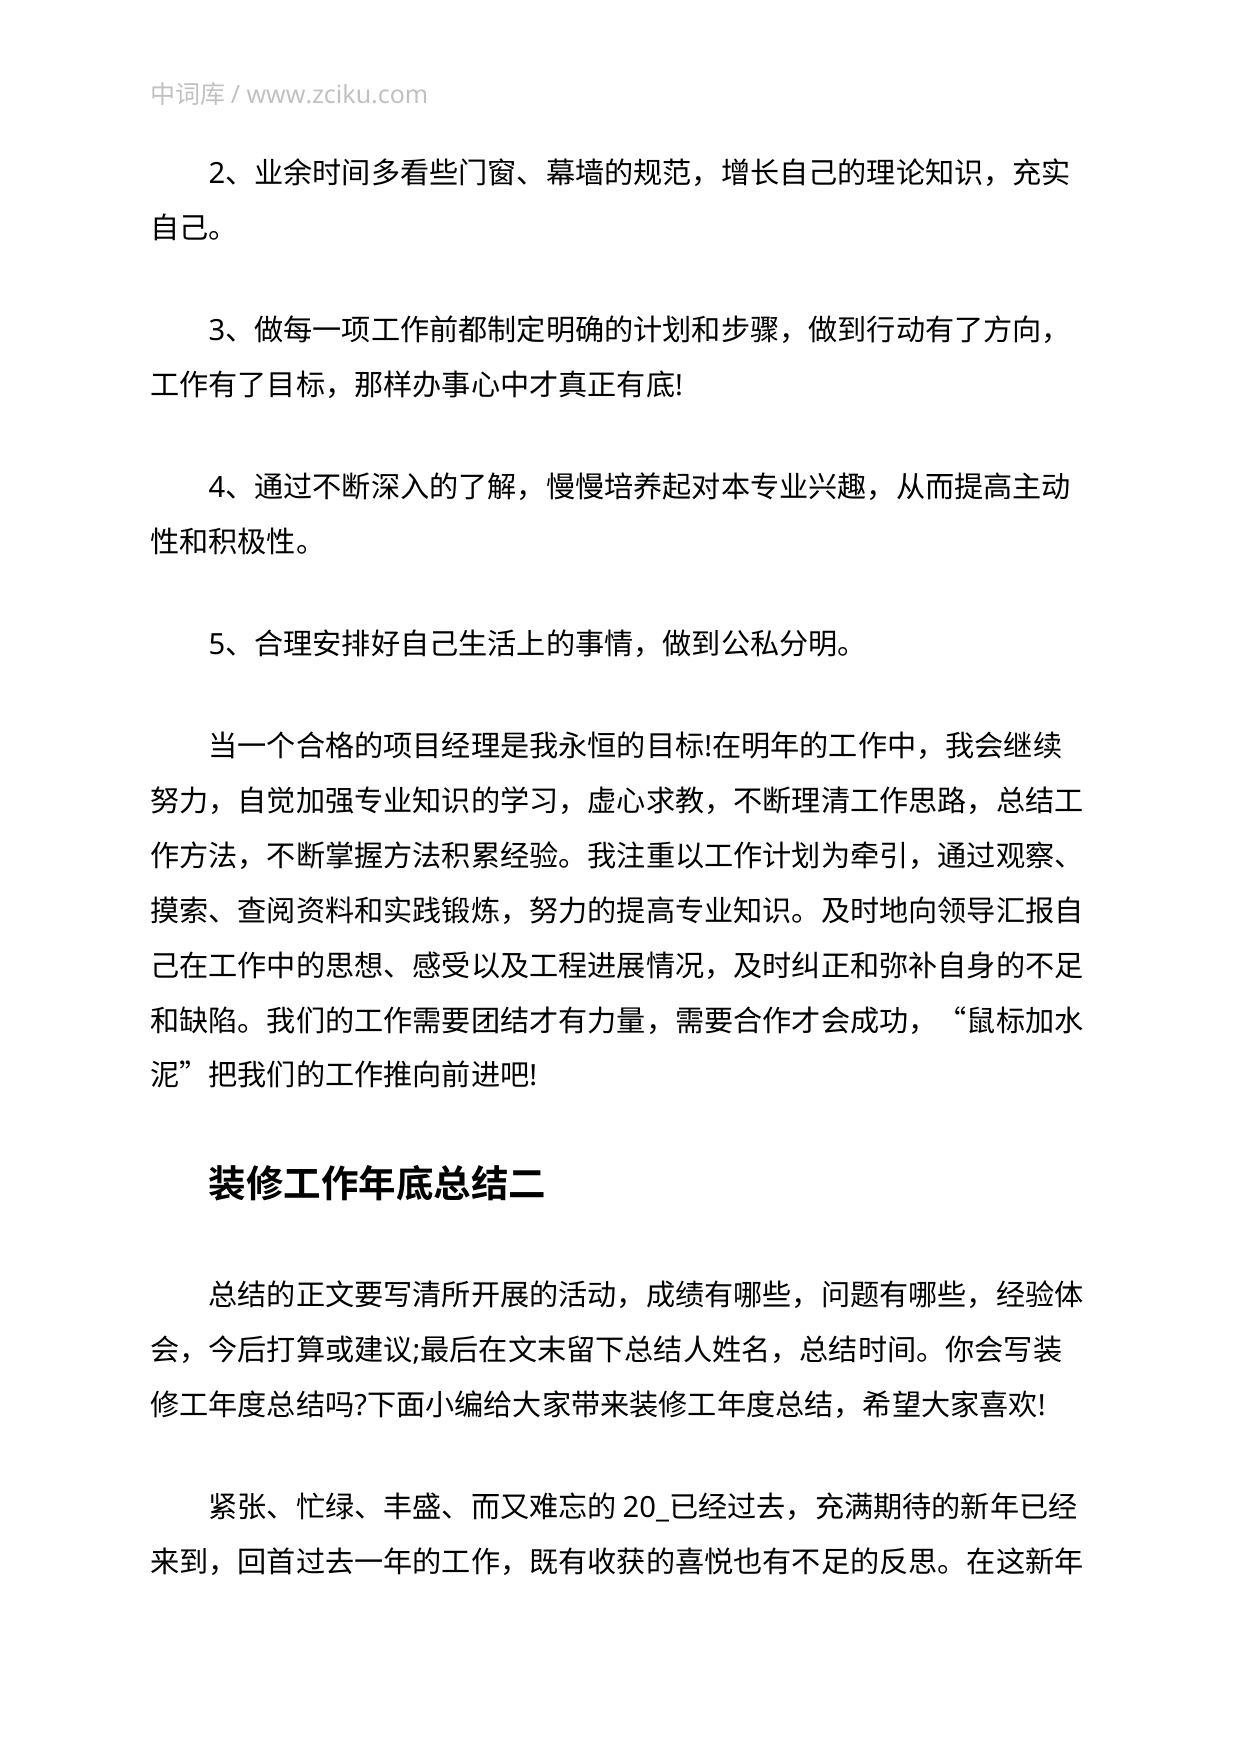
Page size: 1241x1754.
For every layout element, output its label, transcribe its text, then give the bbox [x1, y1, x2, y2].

text 2、业余时间多看些门窗、幕墙的规范，增长自己的理论知识，充实自己。 [150, 150, 1090, 247]
text 4、通过不断深入的了解，慢慢培养起对本专业兴趣，从而提高主动性和积极性。 [150, 464, 1090, 561]
text 3、做每一项工作前都制定明确的计划和步骤，做到行动有了方向，工作有了目标，那样办事心中才真正有底! [150, 307, 1090, 404]
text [150, 1483, 1090, 1581]
text 当一个合格的项目经理是我永恒的目标!在明年的工作中，我会继续努力，自觉加强专业知识的学习，虚心求教，不断理清工作思路，总结工作方法，不断掌握方法积累经验。我注重以工作计划为牵引，通过观察、摸索、查阅资料和实践锻炼，努力的提高专业知识。及时地向领导汇报自己在工作中的思想、感受以及工程进展情况，及时纠正和弥补自身的不足和缺陷。我们的工作需要团结才有力量，需要合作才会成功，“鼠标加水泥”把我们的工作推向前进吧! [150, 722, 1090, 1094]
text 装修工作年底总结二 [150, 1154, 1090, 1208]
text 总结的正文要写清所开展的活动，成绩有哪些，问题有哪些，经验体会，今后打算或建议;最后在文末留下总结人姓名，总结时间。你会写装修工年度总结吗?下面小编给大家带来装修工年度总结，希望大家喜欢! [150, 1271, 1090, 1424]
text 5、合理安排好自己生活上的事情，做到公私分明。 [150, 621, 1090, 663]
